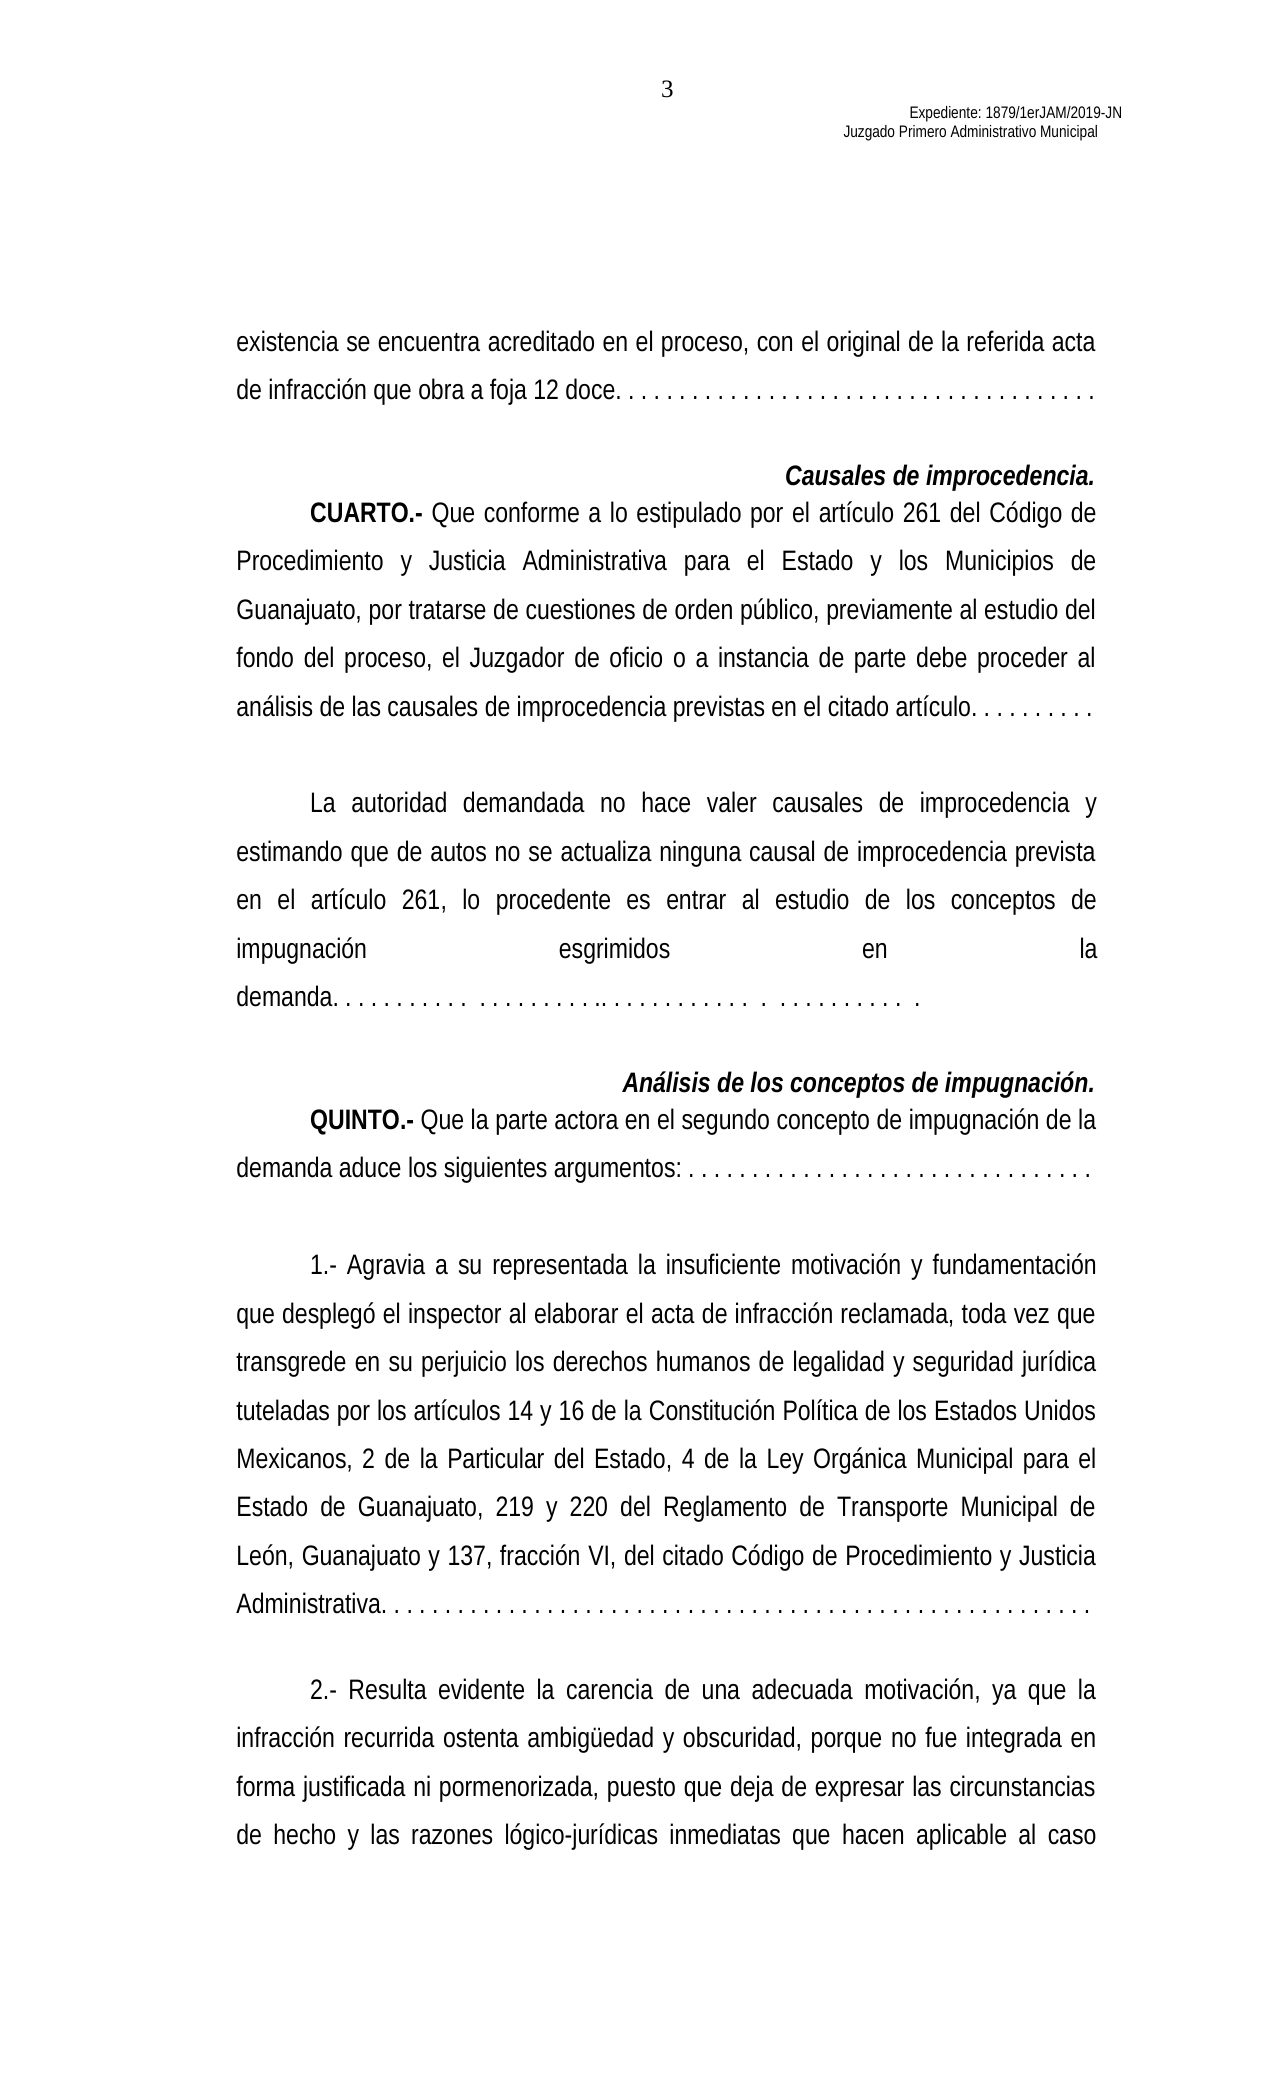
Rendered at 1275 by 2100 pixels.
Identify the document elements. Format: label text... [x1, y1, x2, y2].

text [236, 1673, 1098, 1850]
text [236, 325, 1098, 406]
text 1.- Agravia a su representada la insuficiente motivación y fundamentación que desplegó el inspector al elaborar el acta de infracción reclamada, toda vez que transgrede en su perjuicio los derechos humanos de legalidad y seguridad jurídica tuteladas por los artículos 14 y 16 de la Constitución Política de los Estados Unidos Mexicanos, 2 de la Particular del Estado, 4 de la Ley Orgánica Municipal para el Estado de Guanajuato, 219 y 220 del Reglamento de Transporte Municipal de León, Guanajuato y 137, fracción VI, del citado Código de Procedimiento y Justicia Administrativa. . . . . . . . . . . . . . . . . . . . . . . . . . . . . . . . . . . . . . . . . . . . . . . . . . . . . . . . [236, 1248, 1098, 1619]
text Análisis de los conceptos de impugnación. [236, 1066, 1098, 1098]
text CUARTO.- Que conforme a lo estipulado por el artículo 261 del Código de Procedimiento y Justicia Administrativa para el Estado y los Municipios de Guanajuato, por tratarse de cuestiones de orden público, previamente al estudio del fondo del proceso, el Juzgador de oficio o a instancia de parte debe proceder al análisis de las causales de improcedencia previstas en el citado artículo. . . . . . . . . . [236, 496, 1098, 722]
text QUINTO.- Que la parte actora en el segundo concepto de impugnación de la demanda aduce los siguientes argumentos: . . . . . . . . . . . . . . . . . . . . . . . . . . . . . . . . [236, 1103, 1098, 1184]
text Causales de improcedencia. [236, 459, 1098, 491]
text La autoridad demandada no hace valer causales de improcedencia y estimando que de autos no se actualiza ninguna causal de improcedencia prevista en el artículo 261, lo procedente es entrar al estudio de los conceptos de impugnación esgrimidos en la demanda. . . . . . . . . . . . . . . . . . . . .. . . . . . . . . . . . . . . . . . . . . . . . [236, 787, 1098, 1013]
